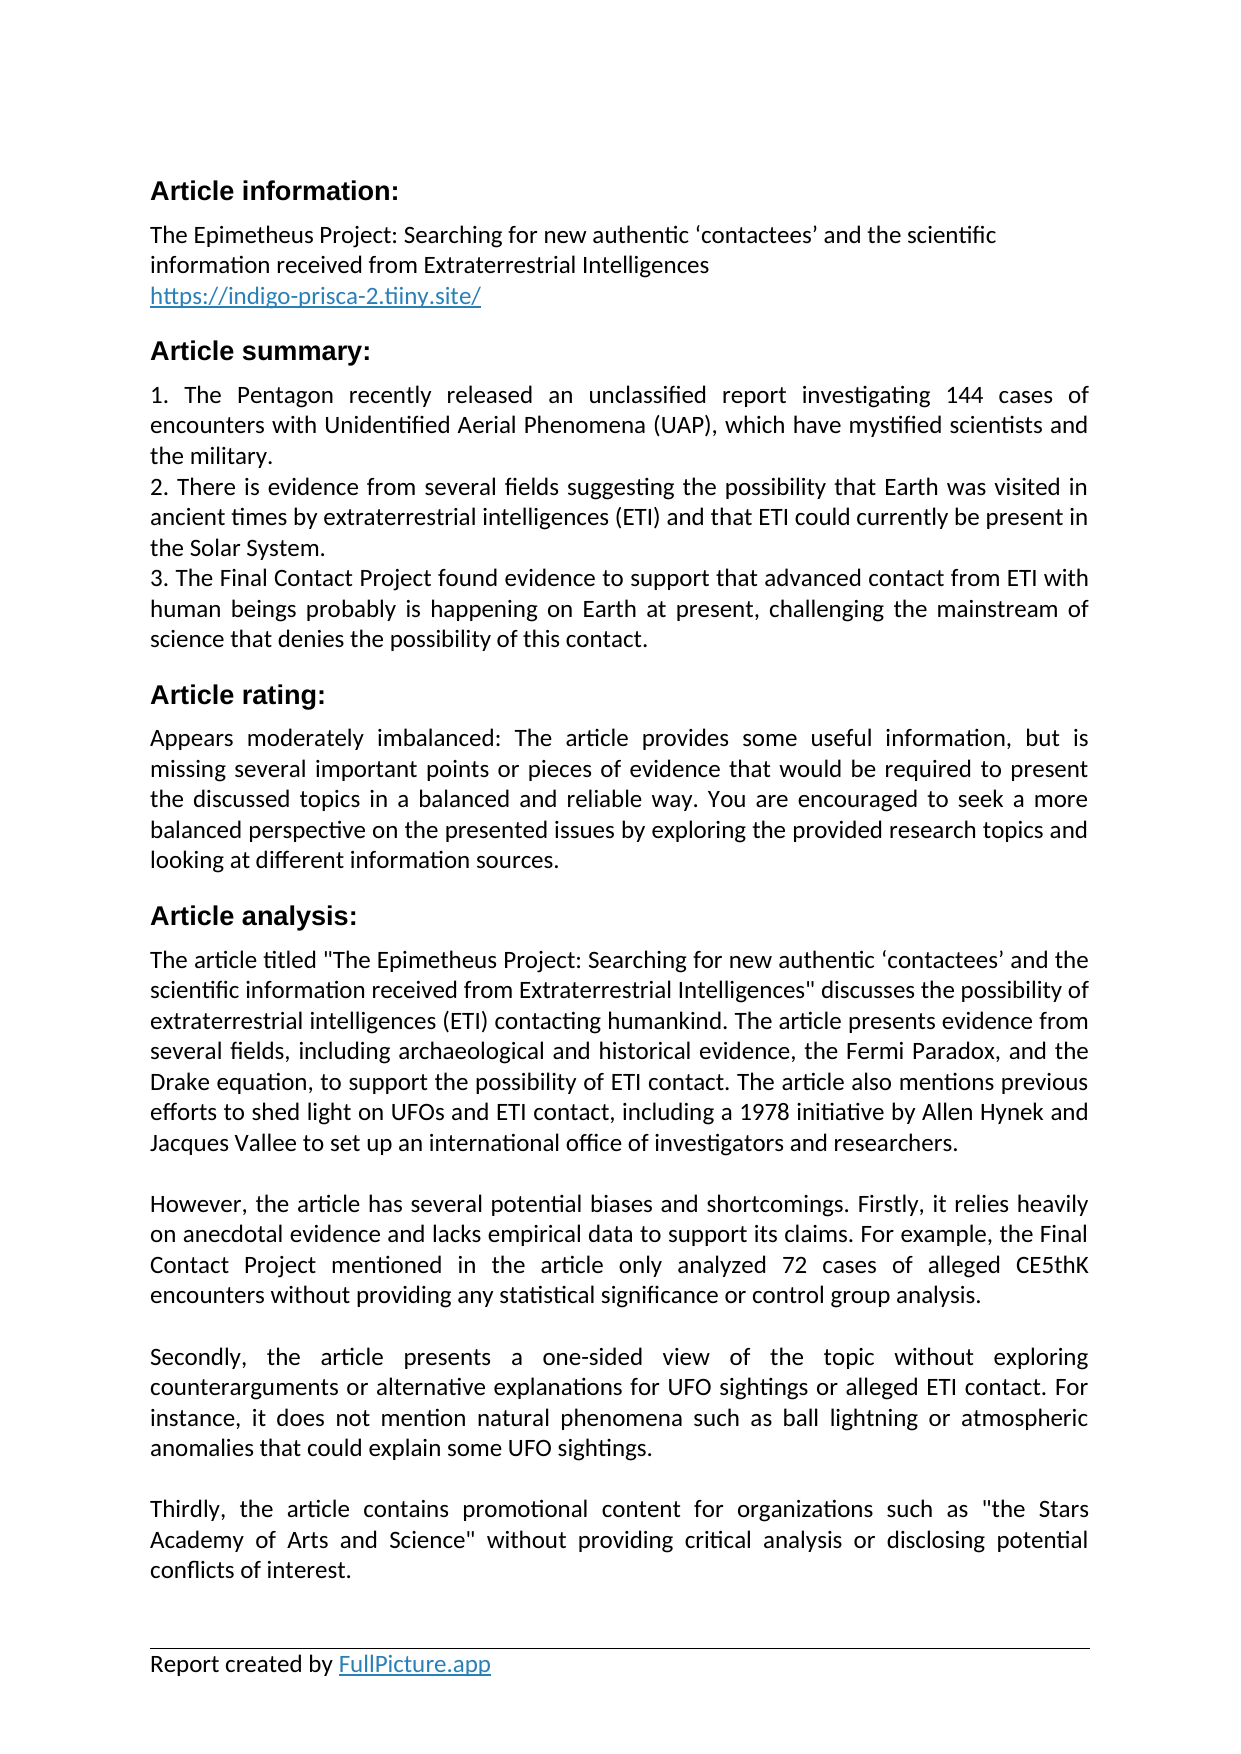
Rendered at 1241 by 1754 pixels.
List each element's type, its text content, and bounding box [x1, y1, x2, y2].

text 3. The Final Contact Project found evidence to support that advanced contact from ETI with human beings probably is happening on Earth at present, challenging the mainstream of science that denies the possibility of this contact. [150, 562, 1090, 654]
text Appears moderately imbalanced: The article provides some useful information, but is missing several important points or pieces of evidence that would be required to present the discussed topics in a balanced and reliable way. You are encouraged to seek a more balanced perspective on the presented issues by exploring the provided research topics and looking at different information sources. [150, 722, 1090, 875]
subtitle Article information: [150, 175, 1090, 206]
text However, the article has several potential biases and shortcomings. Firstly, it relies heavily on anecdotal evidence and lacks empirical data to support its claims. For example, the Final Contact Project mentioned in the article only analyzed 72 cases of alleged CE5thK encounters without providing any statistical significance or control group analysis. [150, 1188, 1090, 1310]
text The article titled "The Epimetheus Project: Searching for new authentic ‘contactees’ and the scientific information received from Extraterrestrial Intelligences" discusses the possibility of extraterrestrial intelligences (ETI) contacting humankind. The article presents evidence from several fields, including archaeological and historical evidence, the Fermi Paradox, and the Drake equation, to support the possibility of ETI contact. The article also mentions previous efforts to shed light on UFOs and ETI contact, including a 1978 initiative by Allen Hynek and Jacques Vallee to set up an international office of investigators and researchers. [150, 944, 1090, 1157]
text 1. The Pentagon recently released an unclassified report investigating 144 cases of encounters with Unidentified Aerial Phenomena (UAP), which have mystified scientists and the military. [150, 379, 1090, 471]
subtitle Article rating: [150, 679, 1090, 710]
text Thirdly, the article contains promotional content for organizations such as "the Stars Academy of Arts and Science" without providing critical analysis or disclosing potential conflicts of interest. [150, 1493, 1090, 1585]
subtitle Article summary: [150, 335, 1090, 367]
text 2. There is evidence from several fields suggesting the possibility that Earth was visited in ancient times by extraterrestrial intelligences (ETI) and that ETI could currently be present in the Solar System. [150, 471, 1090, 562]
text Secondly, the article presents a one-sided view of the topic without exploring counterarguments or alternative explanations for UFO sightings or alleged ETI contact. For instance, it does not mention natural phenomena such as ball lightning or atmospheric anomalies that could explain some UFO sightings. [150, 1341, 1090, 1463]
text The Epimetheus Project: Searching for new authentic ‘contactees’ and the scientific information received from Extraterrestrial Intelligenceshttps://indigo-prisca-2.tiiny.site/ [150, 219, 1090, 310]
subtitle Article analysis: [150, 900, 1090, 931]
